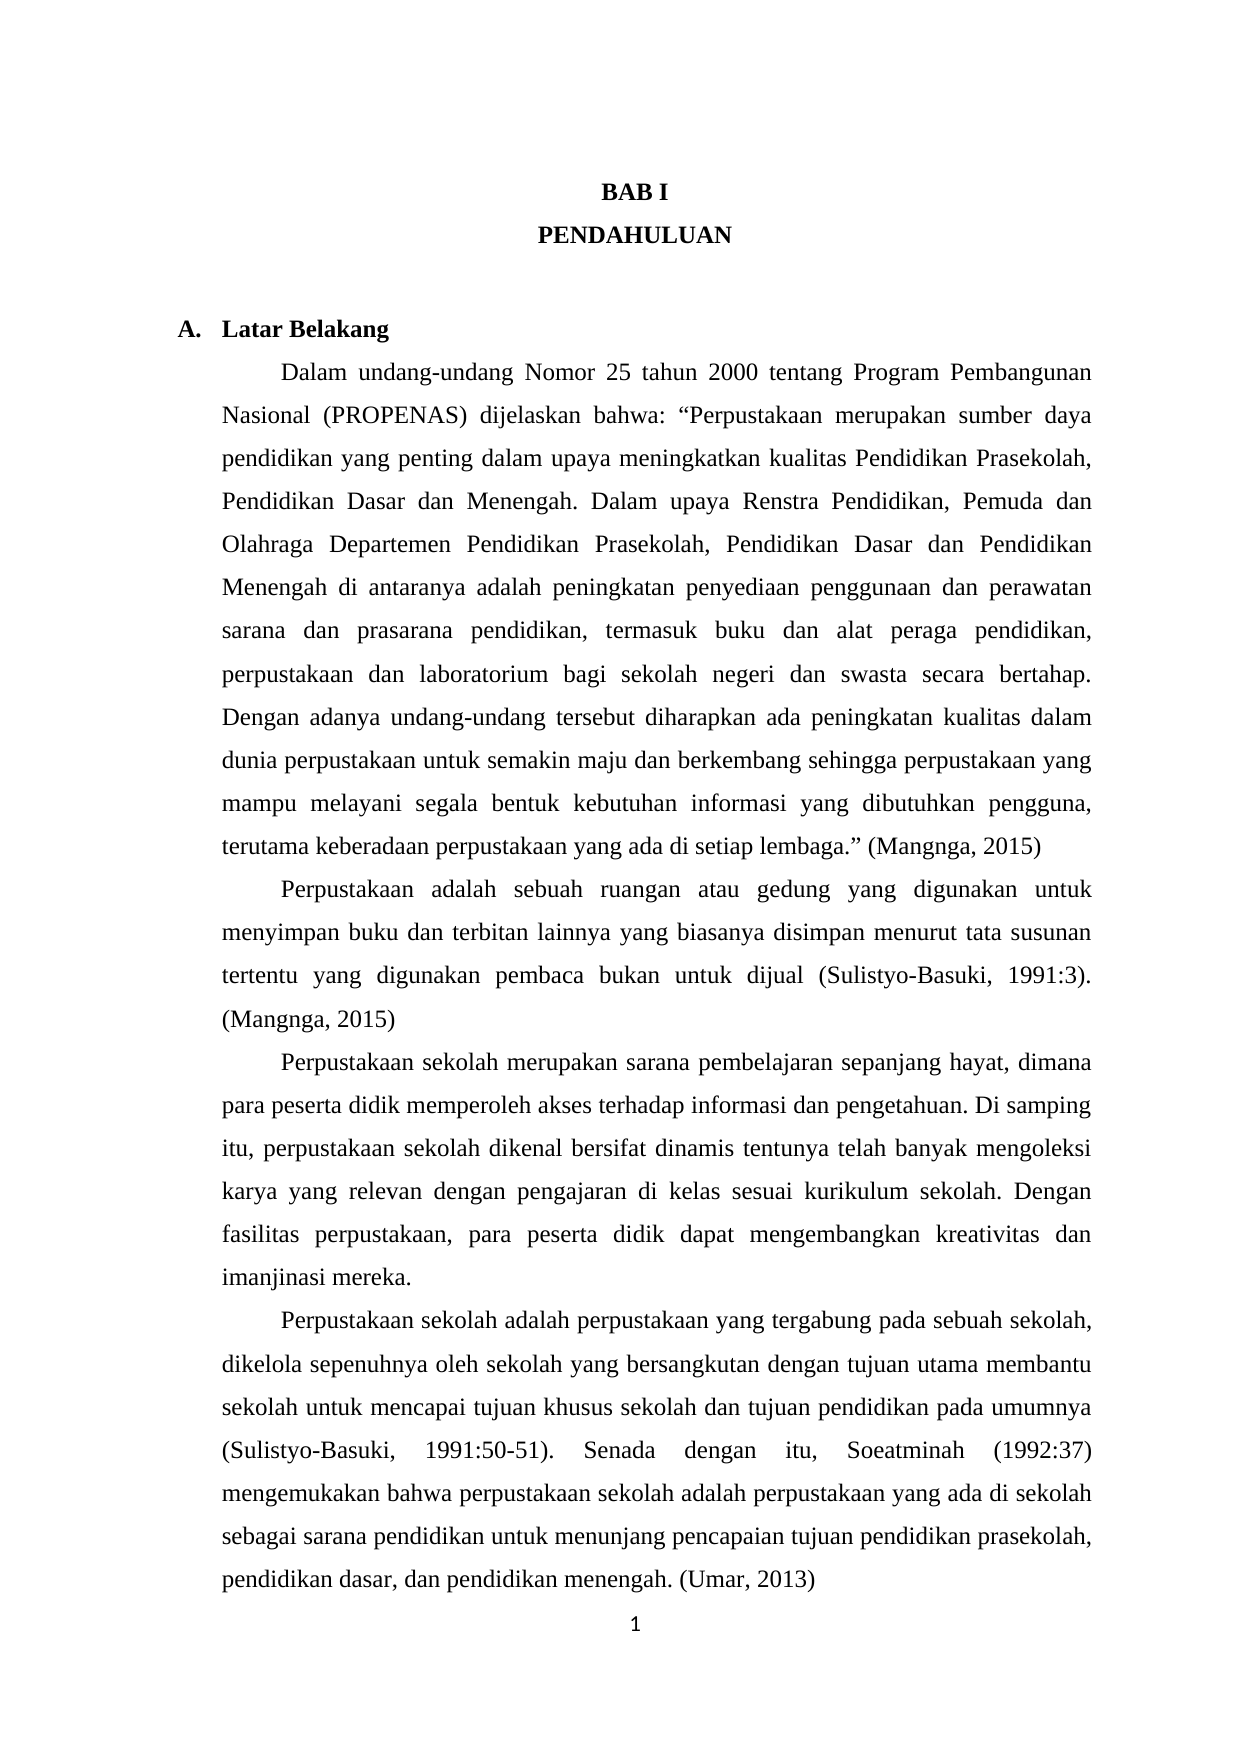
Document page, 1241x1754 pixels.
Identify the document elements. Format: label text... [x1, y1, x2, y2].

list Perpustakaan sekolah merupakan sarana pembelajaran sepanjang hayat, dimana para peserta didik memperoleh akses terhadap informasi dan pengetahuan. Di samping itu, perpustakaan sekolah dikenal bersifat dinamis tentunya telah banyak mengoleksi karya yang relevan dengan pengajaran di kelas sesuai kurikulum sekolah. Dengan fasilitas perpustakaan, para peserta didik dapat mengembangkan kreativitas dan imanjinasi mereka. [222, 1047, 1092, 1291]
list Latar Belakang [177, 314, 1092, 342]
list Perpustakaan adalah sebuah ruangan atau gedung yang digunakan untuk menyimpan buku dan terbitan lainnya yang biasanya disimpan menurut tata susunan tertentu yang digunakan pembaca bukan untuk dijual (Sulistyo-Basuki, 1991:3). (Mangnga, 2015) [222, 874, 1092, 1032]
list Dalam undang-undang Nomor 25 tahun 2000 tentang Program Pembangunan Nasional (PROPENAS) dijelaskan bahwa: “Perpustakaan merupakan sumber daya pendidikan yang penting dalam upaya meningkatkan kualitas Pendidikan Prasekolah, Pendidikan Dasar dan Menengah. Dalam upaya Renstra Pendidikan, Pemuda dan Olahraga Departemen Pendidikan Prasekolah, Pendidikan Dasar dan Pendidikan Menengah di antaranya adalah peningkatan penyediaan penggunaan dan perawatan sarana dan prasarana pendidikan, termasuk buku dan alat peraga pendidikan, perpustakaan dan laboratorium bagi sekolah negeri dan swasta secara bertahap. Dengan adanya undang-undang tersebut diharapkan ada peningkatan kualitas dalam dunia perpustakaan untuk semakin maju dan berkembang sehingga perpustakaan yang mampu melayani segala bentuk kebutuhan informasi yang dibutuhkan pengguna, terutama keberadaan perpustakaan yang ada di setiap lembaga.” (Mangnga, 2015) [222, 357, 1092, 860]
text BAB I [177, 177, 1092, 206]
list Perpustakaan sekolah adalah perpustakaan yang tergabung pada sebuah sekolah, dikelola sepenuhnya oleh sekolah yang bersangkutan dengan tujuan utama membantu sekolah untuk mencapai tujuan khusus sekolah dan tujuan pendidikan pada umumnya (Sulistyo-Basuki, 1991:50-51). Senada dengan itu, Soeatminah (1992:37) mengemukakan bahwa perpustakaan sekolah adalah perpustakaan yang ada di sekolah sebagai sarana pendidikan untuk menunjang pencapaian tujuan pendidikan prasekolah, pendidikan dasar, dan pendidikan menengah. (Umar, 2013) [222, 1306, 1092, 1593]
text PENDAHULUAN [177, 220, 1092, 249]
